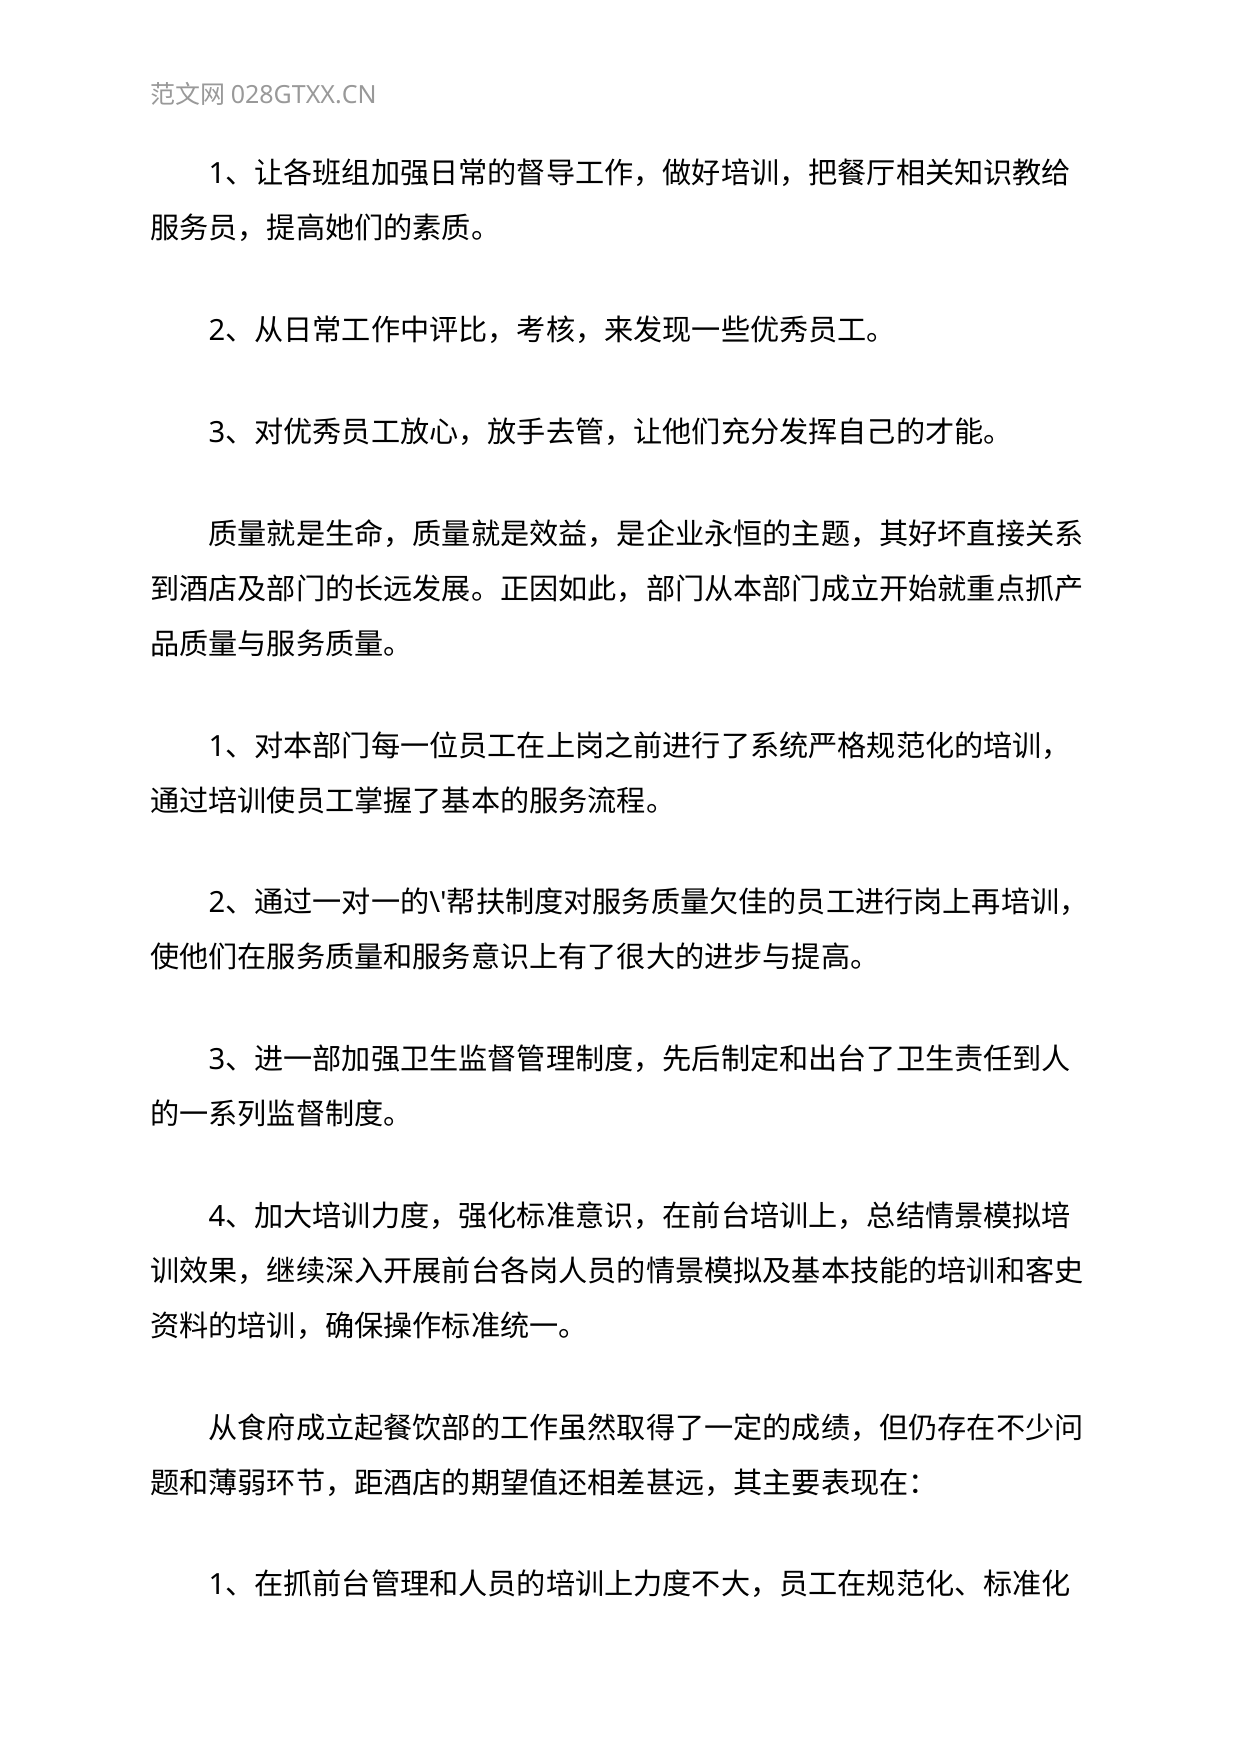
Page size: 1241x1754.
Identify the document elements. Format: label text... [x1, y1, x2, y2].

text 3、对优秀员工放心，放手去管，让他们充分发挥自己的才能。 [150, 409, 1090, 451]
text 质量就是生命，质量就是效益，是企业永恒的主题，其好坏直接关系到酒店及部门的长远发展。正因如此，部门从本部门成立开始就重点抓产品质量与服务质量。 [150, 511, 1090, 663]
text 4、加大培训力度，强化标准意识，在前台培训上，总结情景模拟培训效果，继续深入开展前台各岗人员的情景模拟及基本技能的培训和客史资料的培训，确保操作标准统一。 [150, 1193, 1090, 1345]
text 3、进一部加强卫生监督管理制度，先后制定和出台了卫生责任到人的一系列监督制度。 [150, 1036, 1090, 1133]
text 从食府成立起餐饮部的工作虽然取得了一定的成绩，但仍存在不少问题和薄弱环节，距酒店的期望值还相差甚远，其主要表现在： [150, 1404, 1090, 1501]
text 2、通过一对一的\'帮扶制度对服务质量欠佳的员工进行岗上再培训，使他们在服务质量和服务意识上有了很大的进步与提高。 [150, 879, 1090, 976]
text 1、对本部门每一位员工在上岗之前进行了系统严格规范化的培训，通过培训使员工掌握了基本的服务流程。 [150, 722, 1090, 819]
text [150, 1561, 1090, 1603]
text 1、让各班组加强日常的督导工作，做好培训，把餐厅相关知识教给服务员，提高她们的素质。 [150, 150, 1090, 247]
text 2、从日常工作中评比，考核，来发现一些优秀员工。 [150, 307, 1090, 349]
